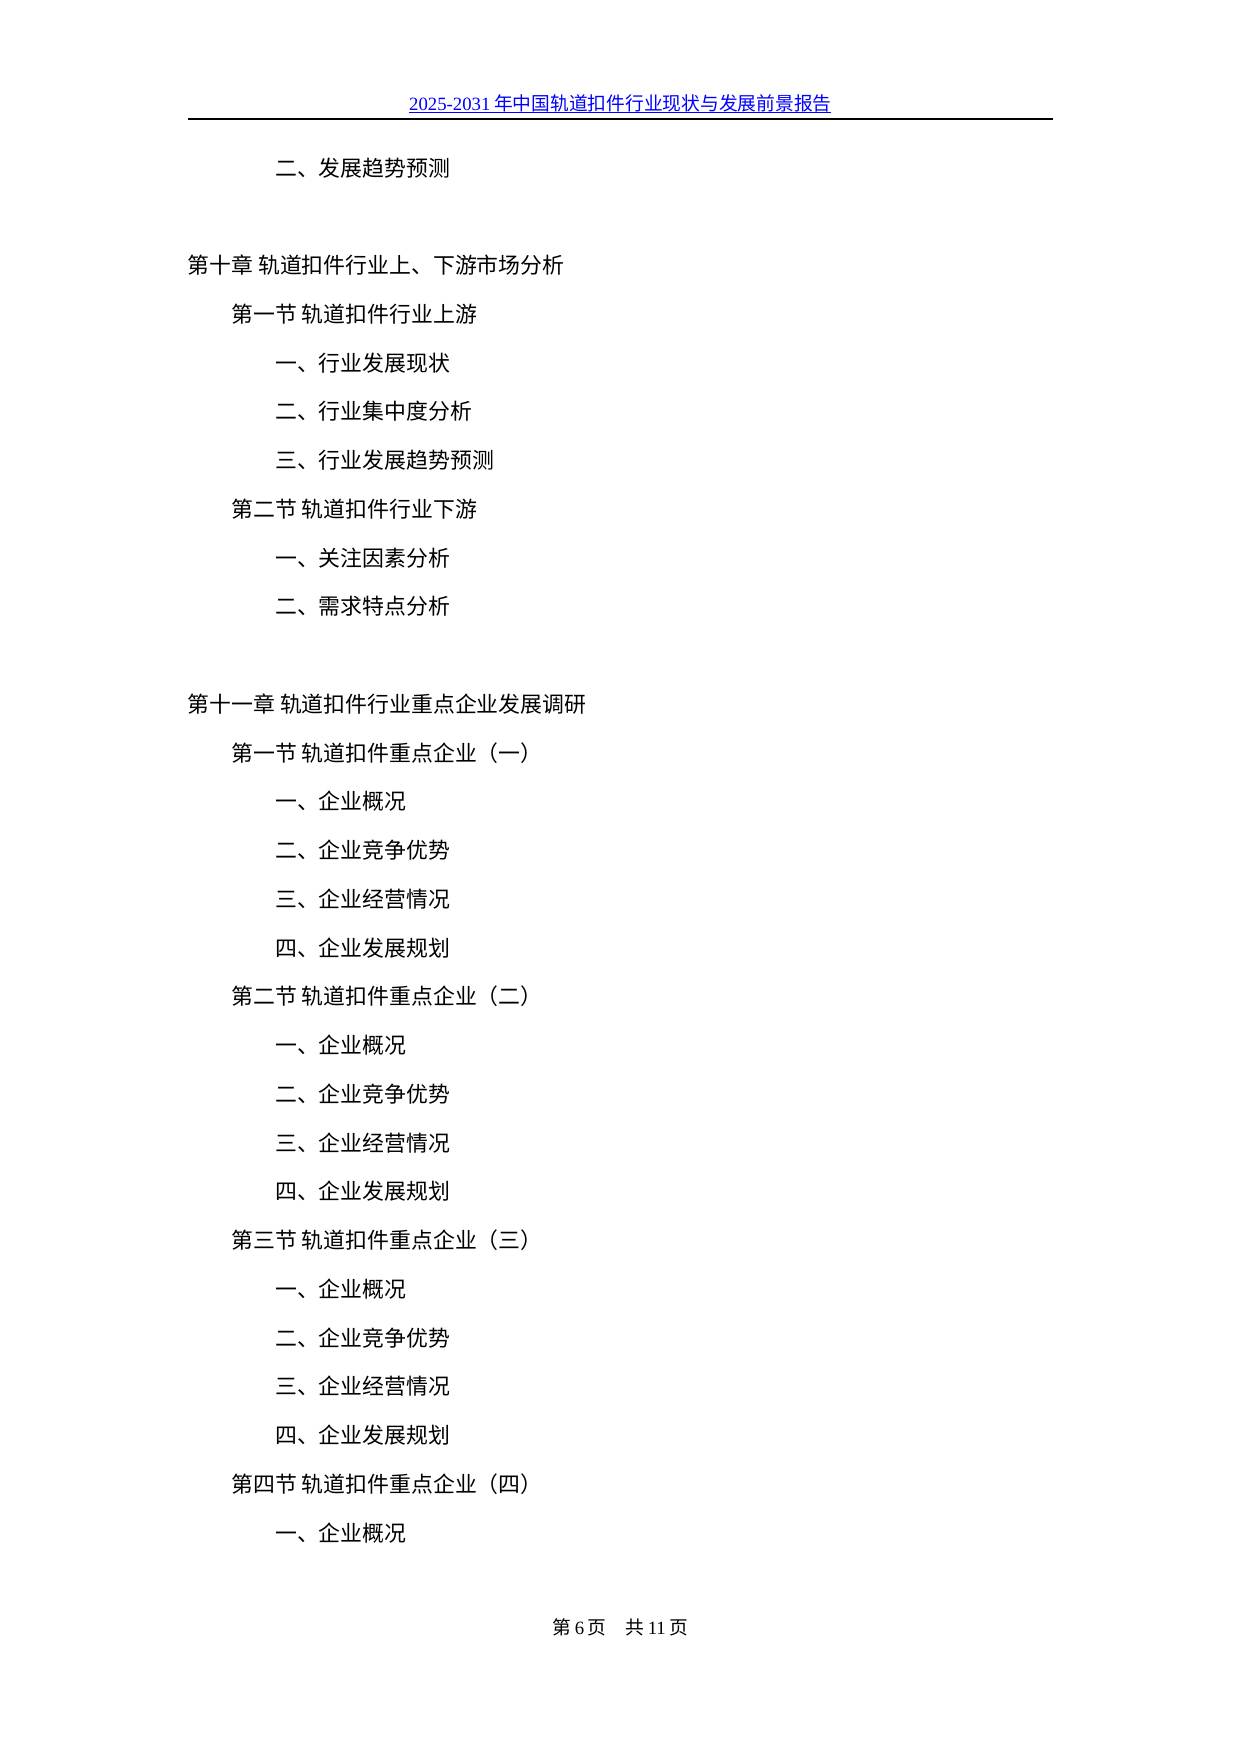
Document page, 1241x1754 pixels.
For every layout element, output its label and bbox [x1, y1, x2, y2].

text [187, 150, 1053, 1548]
